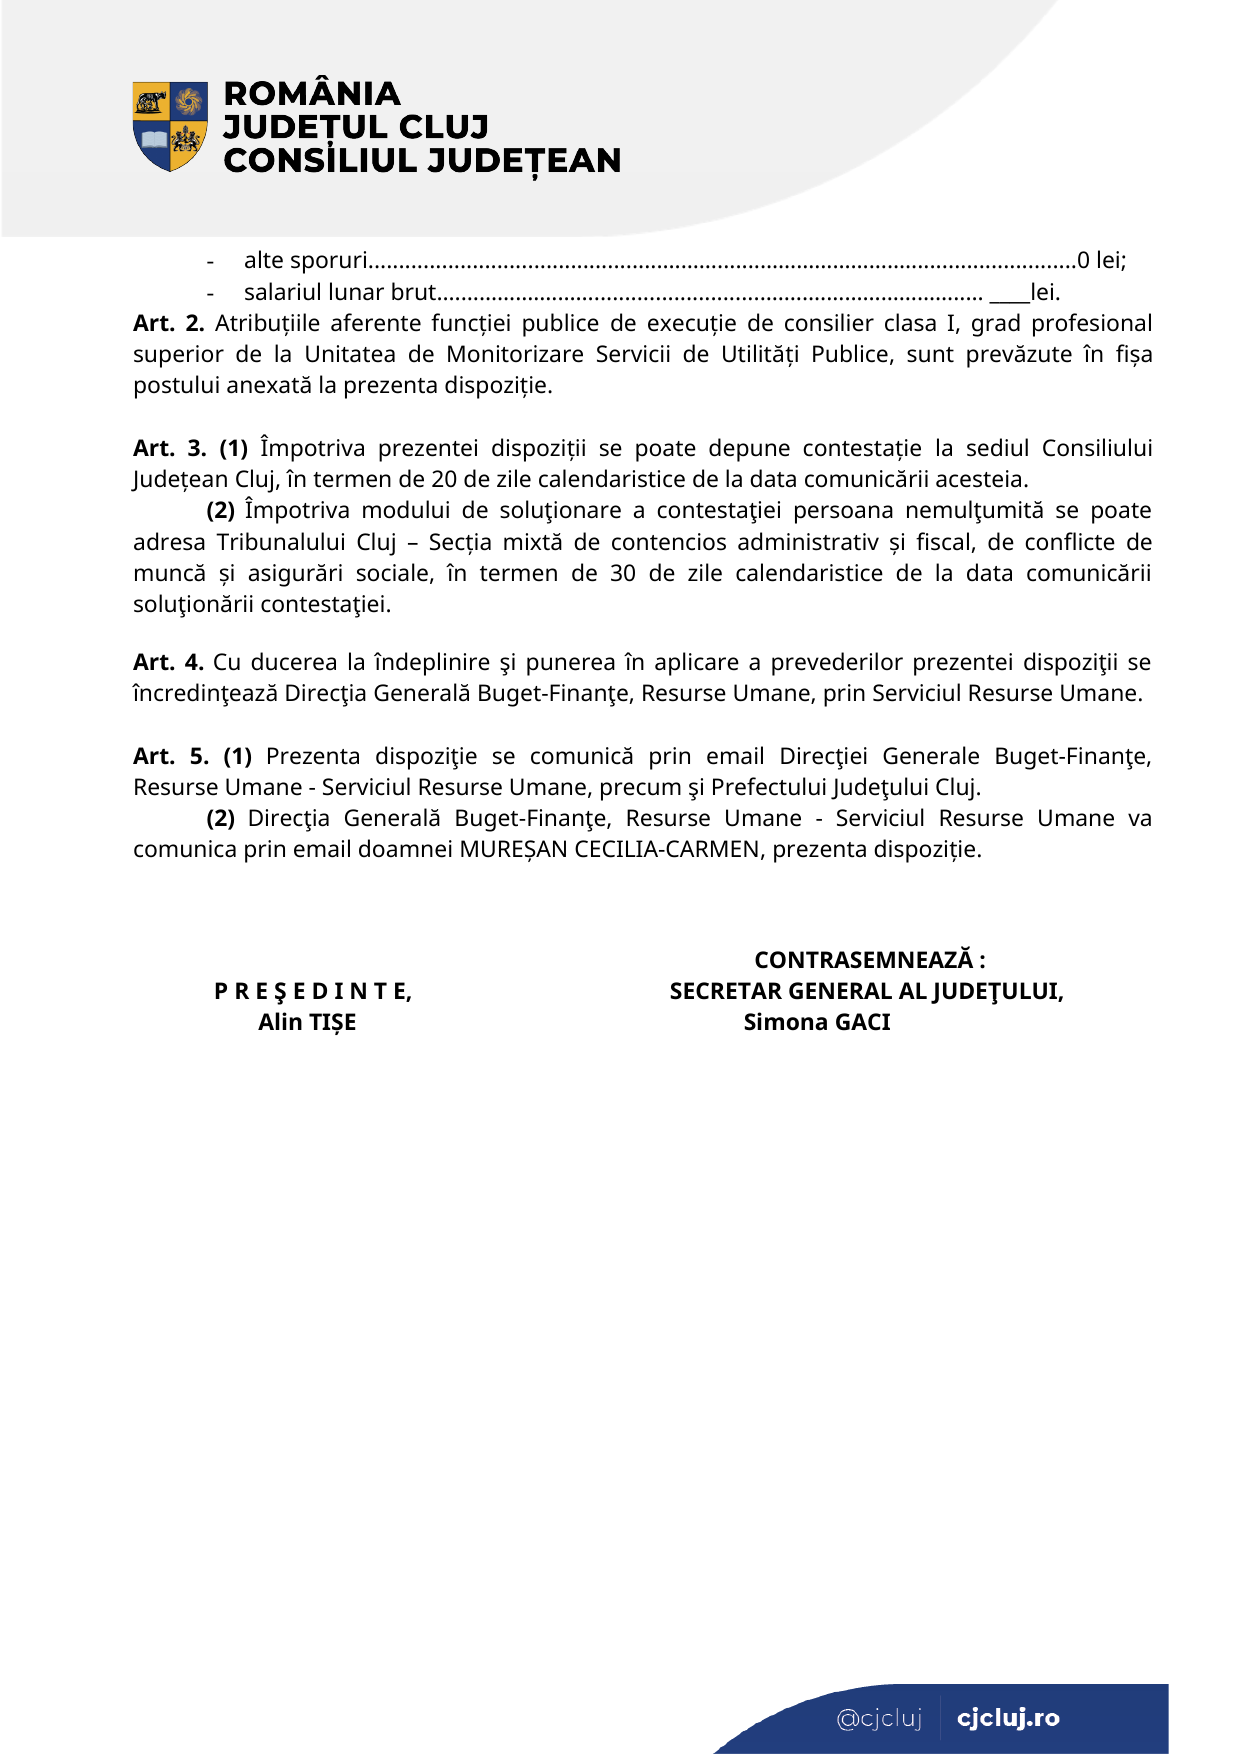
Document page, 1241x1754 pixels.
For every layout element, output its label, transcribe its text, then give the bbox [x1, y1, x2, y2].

text Art. 2. Atribuțiile aferente funcției publice de execuție de consilier clasa I, grad profesional superior de la Unitatea de Monitorizare Servicii de Utilităţi Publice, sunt prevăzute în fișa postului anexată la prezenta dispoziție. [133, 307, 1153, 401]
text Art. 3. (1) Împotriva prezentei dispoziții se poate depune contestație la sediul Consiliului Județean Cluj, în termen de 20 de zile calendaristice de la data comunicării acesteia. [133, 432, 1153, 494]
text Art. 4. Cu ducerea la îndeplinire şi punerea în aplicare a prevederilor prezentei dispoziţii se încredinţează Direcţia Generală Buget-Finanţe, Resurse Umane, prin Serviciul Resurse Umane. [133, 646, 1153, 708]
text (2) Împotriva modului de soluţionare a contestaţiei persoana nemulţumită se poate adresa Tribunalului Cluj – Secția mixtă de contencios administrativ și fiscal, de conflicte de muncă și asigurări sociale, în termen de 30 de zile calendaristice de la data comunicării soluţionării contestaţiei. [133, 494, 1153, 619]
text (2) Direcţia Generală Buget-Finanţe, Resurse Umane - Serviciul Resurse Umane va comunica prin email doamnei MUREȘAN CECILIA-CARMEN, prezenta dispoziție. [133, 802, 1153, 864]
list alte sporuri................................................……….......……………………............................0 lei; [206, 244, 1153, 276]
picture [712, 1684, 1169, 1754]
list salariul lunar brut….……….…………............................……….…………………..… ____lei. [206, 276, 1153, 307]
text Alin TIȘE Simona GACI [133, 1006, 1153, 1037]
text CONTRASEMNEAZĂ : [133, 944, 1153, 975]
text P R E Ş E D I N T E, SECRETAR GENERAL AL JUDEŢULUI, [133, 975, 1153, 1006]
text Art. 5. (1) Prezenta dispoziţie se comunică prin email Direcţiei Generale Buget-Finanţe, Resurse Umane - Serviciul Resurse Umane, precum şi Prefectului Judeţului Cluj. [133, 739, 1153, 802]
picture [132, 75, 620, 181]
